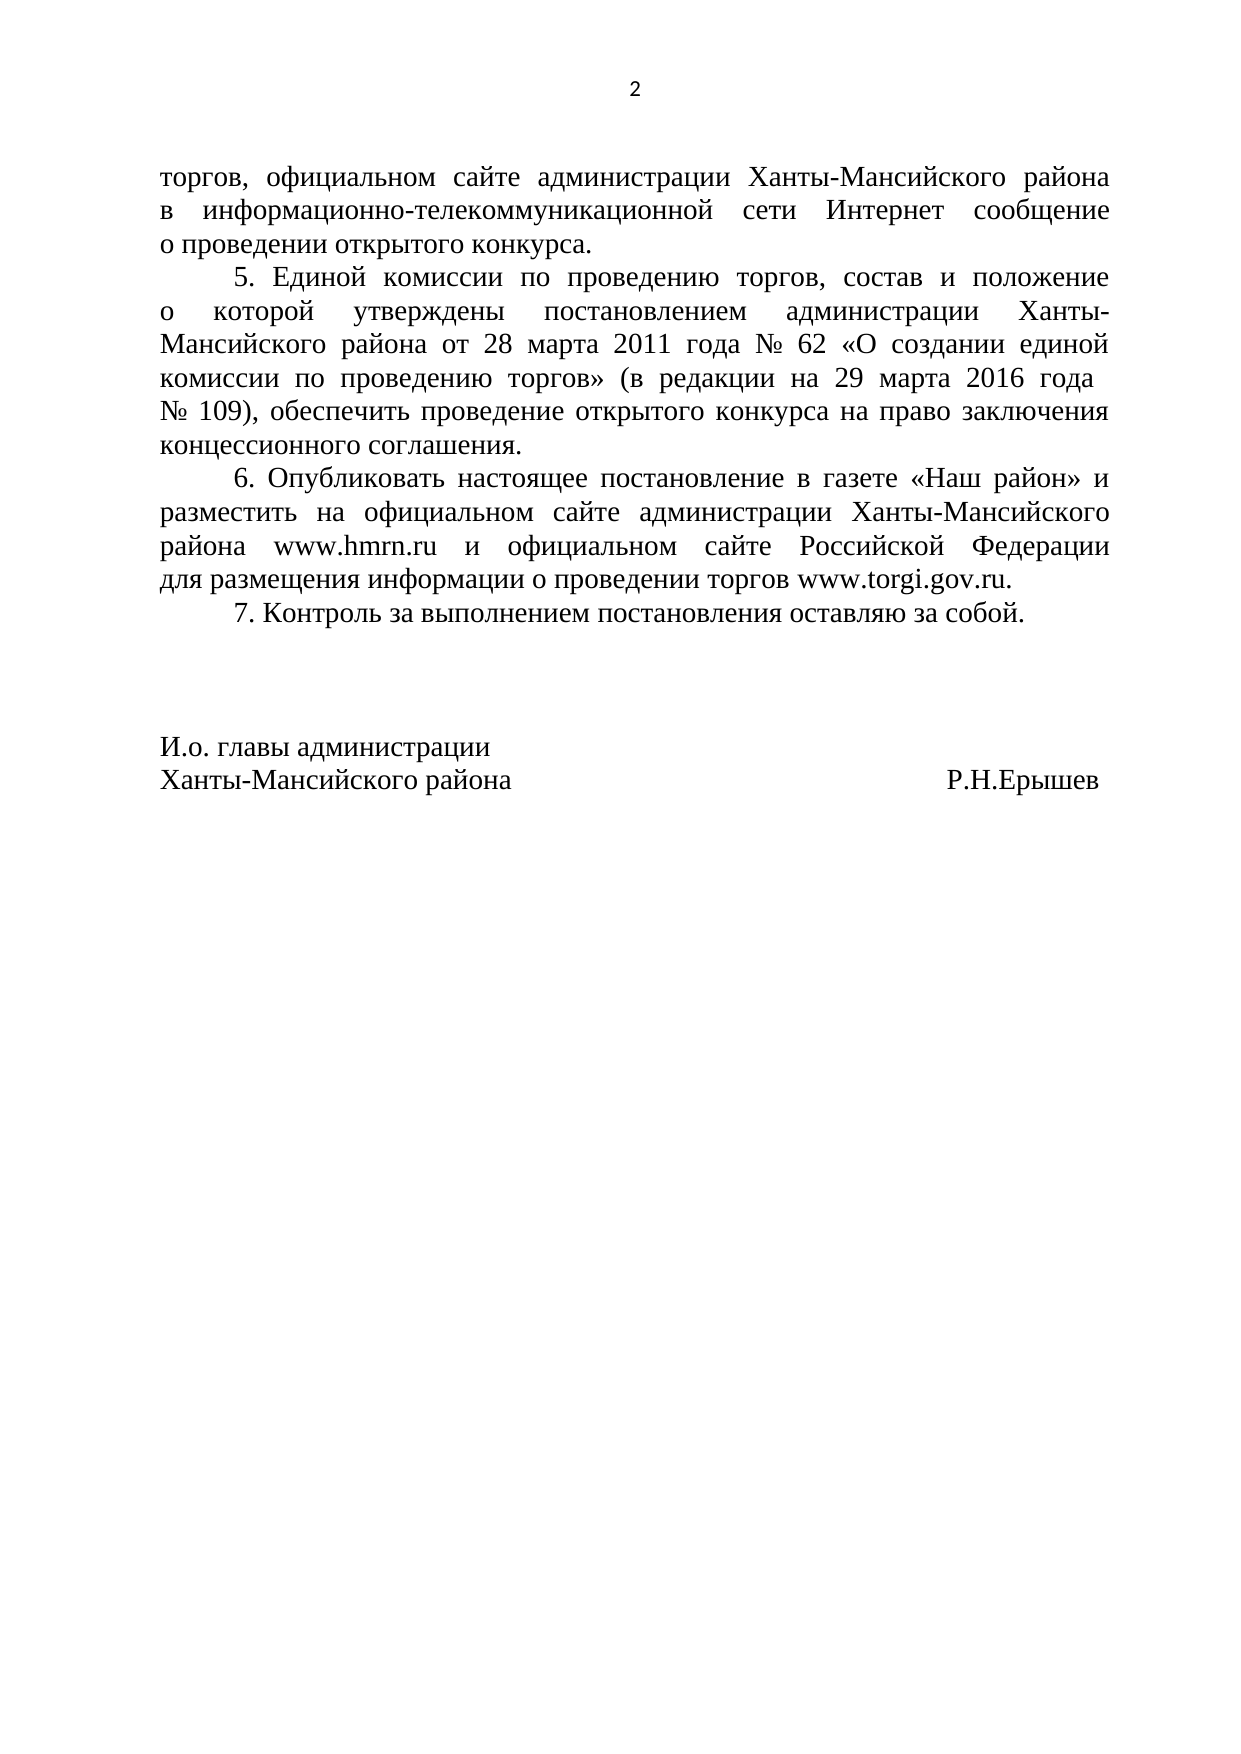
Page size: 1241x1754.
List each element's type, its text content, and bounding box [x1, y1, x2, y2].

text 6. Опубликовать настоящее постановление в газете «Наш район» и разместить на официальном сайте администрации Ханты-Мансийского района www.hmrn.ru и официальном сайте Российской Федерации для размещения информации о проведении торгов www.torgi.gov.ru. [159, 461, 1110, 595]
text 7. Контроль за выполнением постановления оставляю за собой. [159, 595, 1110, 628]
text И.о. главы администрации [159, 729, 1110, 762]
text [159, 159, 1110, 259]
text 5. Единой комиссии по проведению торгов, состав и положение о которой утверждены постановлением администрации Ханты-Мансийского района от 28 марта 2011 года № 62 «О создании единой комиссии по проведению торгов» (в редакции на 29 марта 2016 года № 109), обеспечить проведение открытого конкурса на право заключения концессионного соглашения. [159, 259, 1110, 461]
text Ханты-Мансийского района Р.Н.Ерышев [159, 762, 1110, 796]
